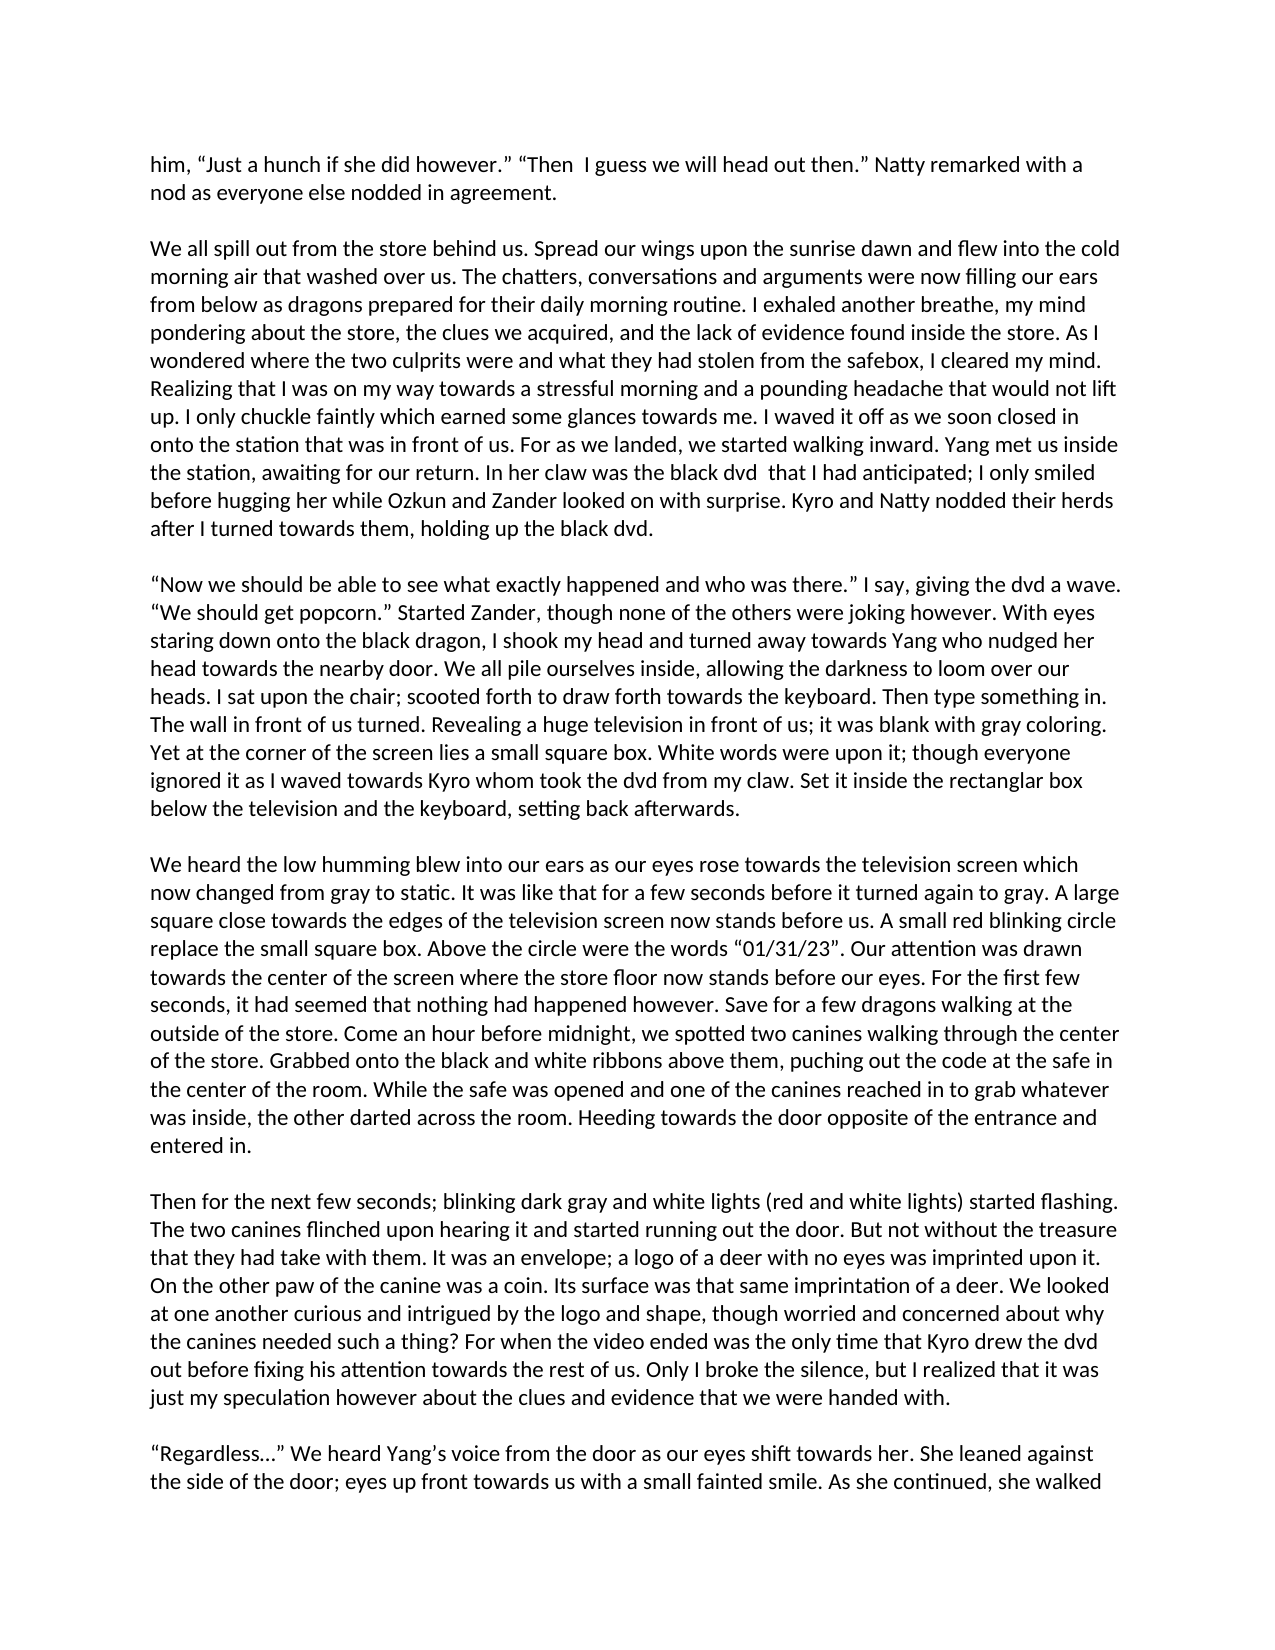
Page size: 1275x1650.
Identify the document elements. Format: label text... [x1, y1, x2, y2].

text “Now we should be able to see what exactly happened and who was there.” I say, giving the dvd a wave. “We should get popcorn.” Started Zander, though none of the others were joking however. With eyes staring down onto the black dragon, I shook my head and turned away towards Yang who nudged her head towards the nearby door. We all pile ourselves inside, allowing the darkness to loom over our heads. I sat upon the chair; scooted forth to draw forth towards the keyboard. Then type something in. The wall in front of us turned. Revealing a huge television in front of us; it was blank with gray coloring. Yet at the corner of the screen lies a small square box. White words were upon it; though everyone ignored it as I waved towards Kyro whom took the dvd from my claw. Set it inside the rectanglar box below the television and the keyboard, setting back afterwards. [150, 570, 1125, 822]
text We heard the low humming blew into our ears as our eyes rose towards the television screen which now changed from gray to static. It was like that for a few seconds before it turned again to gray. A large square close towards the edges of the television screen now stands before us. A small red blinking circle replace the small square box. Above the circle were the words “01/31/23”. Our attention was drawn towards the center of the screen where the store floor now stands before our eyes. For the first few seconds, it had seemed that nothing had happened however. Save for a few dragons walking at the outside of the store. Come an hour before midnight, we spotted two canines walking through the center of the store. Grabbed onto the black and white ribbons above them, puching out the code at the safe in the center of the room. While the safe was opened and one of the canines reached in to grab whatever was inside, the other darted across the room. Heeding towards the door opposite of the entrance and entered in. [150, 851, 1125, 1159]
text Then for the next few seconds; blinking dark gray and white lights (red and white lights) started flashing. The two canines flinched upon hearing it and started running out the door. But not without the treasure that they had take with them. It was an envelope; a logo of a deer with no eyes was imprinted upon it. On the other paw of the canine was a coin. Its surface was that same imprintation of a deer. We looked at one another curious and intrigued by the logo and shape, though worried and concerned about why the canines needed such a thing? For when the video ended was the only time that Kyro drew the dvd out before fixing his attention towards the rest of us. Only I broke the silence, but I realized that it was just my speculation however about the clues and evidence that we were handed with. [150, 1187, 1125, 1411]
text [150, 1439, 1125, 1495]
text We all spill out from the store behind us. Spread our wings upon the sunrise dawn and flew into the cold morning air that washed over us. The chatters, conversations and arguments were now filling our ears from below as dragons prepared for their daily morning routine. I exhaled another breathe, my mind pondering about the store, the clues we acquired, and the lack of evidence found inside the store. As I wondered where the two culprits were and what they had stolen from the safebox, I cleared my mind. Realizing that I was on my way towards a stressful morning and a pounding headache that would not lift up. I only chuckle faintly which earned some glances towards me. I waved it off as we soon closed in onto the station that was in front of us. For as we landed, we started walking inward. Yang met us inside the station, awaiting for our return. In her claw was the black dvd that I had anticipated; I only smiled before hugging her while Ozkun and Zander looked on with surprise. Kyro and Natty nodded their herds after I turned towards them, holding up the black dvd. [150, 234, 1125, 542]
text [150, 150, 1125, 206]
